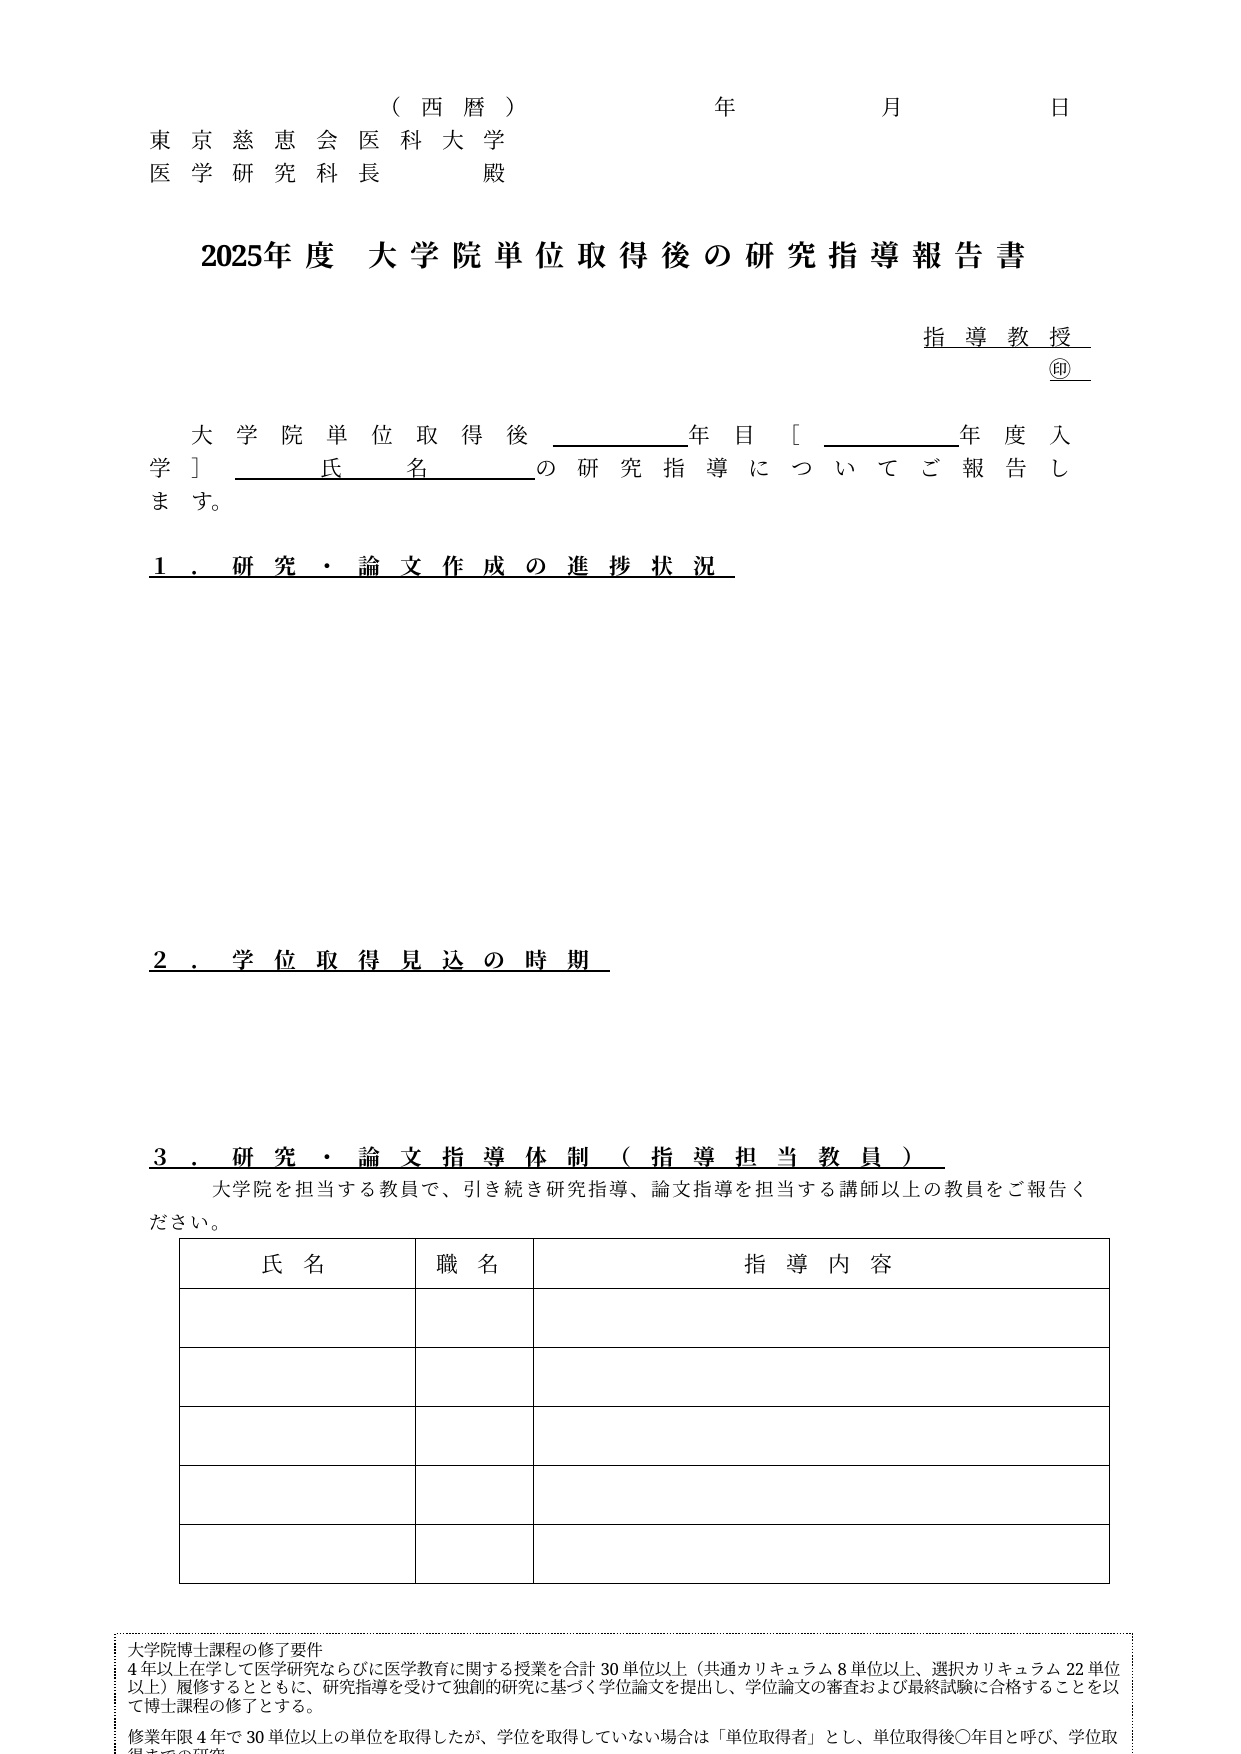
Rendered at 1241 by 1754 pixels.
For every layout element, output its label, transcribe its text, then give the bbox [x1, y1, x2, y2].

table_header 氏名 [180, 1239, 415, 1288]
table_cell [180, 1289, 415, 1347]
text ３．研究・論文指導体制（指導担当教員） [149, 1139, 1091, 1172]
text 医学研究科長 殿 [149, 155, 1091, 188]
table_cell [180, 1348, 415, 1406]
text 指導教授 ㊞ [149, 319, 1091, 385]
table_cell [534, 1525, 1109, 1583]
table_cell [416, 1525, 533, 1583]
table_cell [416, 1407, 533, 1465]
text 東京慈恵会医科大学 [149, 122, 1004, 155]
table_cell [416, 1289, 533, 1347]
table_cell [534, 1289, 1109, 1347]
text （西暦） 年 月 日 [149, 89, 1091, 122]
table_cell [534, 1407, 1109, 1465]
text 大学院単位取得後 年目［ 年度入学］ 氏 名 の研究指導についてご報告します。 [149, 418, 1091, 516]
text 大学院を担当する教員で、引き続き研究指導、論文指導を担当する講師以上の教員をご報告ください。 [149, 1172, 1091, 1238]
table_cell [180, 1466, 415, 1524]
table_cell [534, 1466, 1109, 1524]
table_header 職名 [416, 1239, 533, 1288]
table_header 指導内容 [534, 1239, 1109, 1288]
text １．研究・論文作成の進捗状況 [149, 549, 1091, 582]
table_cell [534, 1348, 1109, 1406]
table_cell [180, 1407, 415, 1465]
table_cell [416, 1466, 533, 1524]
text ２．学位取得見込の時期 [149, 943, 1091, 975]
table_cell [180, 1525, 415, 1583]
text 2025年度 大学院単位取得後の研究指導報告書 [149, 221, 1091, 286]
table_cell [416, 1348, 533, 1406]
